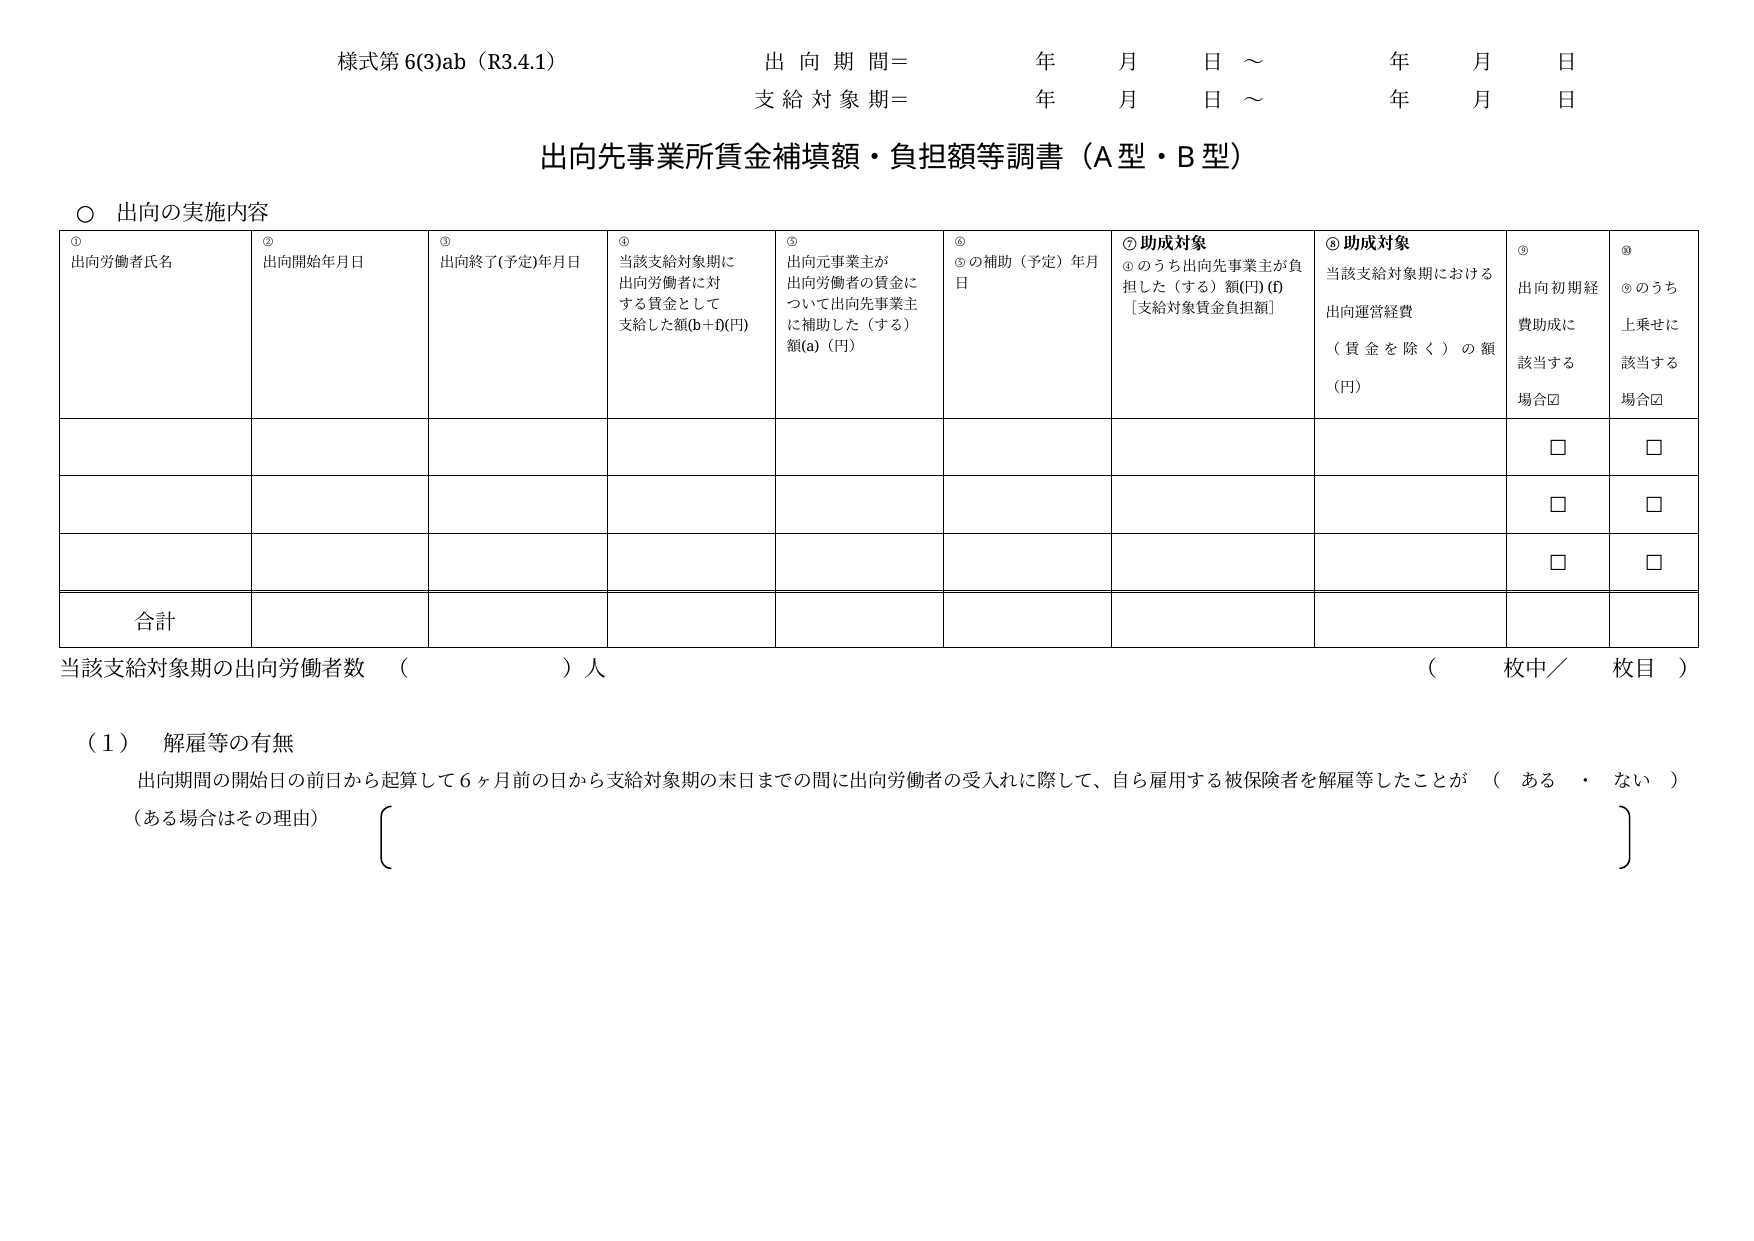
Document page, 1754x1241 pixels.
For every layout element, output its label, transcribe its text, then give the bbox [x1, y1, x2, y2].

table_header ⑨ 出向初期経費助成に 該当する 場合☑ [1507, 231, 1609, 418]
table_cell [1610, 476, 1698, 533]
table_header ⑧助成対象 当該支給対象期における出向運営経費 （賃金を除く）の額（円） [1315, 231, 1506, 418]
table_header ② 出向開始年月日 [252, 231, 428, 418]
table_header ③ 出向終了(予定)年月日 [429, 231, 607, 418]
table_header ⑩ ⑨のうち 上乗せに 該当する 場合☑ [1610, 231, 1698, 418]
table_cell [252, 593, 428, 647]
table_cell [944, 593, 1111, 647]
text （ある場合はその理由） [76, 798, 1703, 836]
table_header ④ 当該支給対象期に 出向労働者に対 する賃金として 支給した額(b＋f)(円) [608, 231, 775, 418]
table_cell [944, 476, 1111, 533]
table_cell [776, 534, 943, 590]
text 当該支給対象期の出向労働者数 （ ）人 （ 枚中／ 枚目 ） [59, 648, 1710, 686]
text 支給対象期＝ 年 月 日 ～ 年 月 日 [207, 79, 1577, 117]
table_cell [429, 534, 607, 590]
table_cell [252, 534, 428, 590]
table_cell [60, 476, 251, 533]
table_cell [1112, 476, 1314, 533]
table_header ⑦助成対象 ④のうち出向先事業主が負担した（する）額(円) (f) ［支給対象賃金負担額］ [1112, 231, 1314, 418]
table_cell [1507, 593, 1609, 647]
table_cell [776, 593, 943, 647]
table_cell [1610, 534, 1698, 590]
table_cell [1507, 419, 1609, 475]
table_cell [1507, 476, 1609, 533]
table_cell [60, 534, 251, 590]
table_header ⑤ 出向元事業主が 出向労働者の賃金に ついて出向先事業主 に補助した（する） 額(a)（円） [776, 231, 943, 418]
table_cell [776, 419, 943, 475]
table_cell [608, 419, 775, 475]
text （１） 解雇等の有無 [76, 723, 1577, 761]
table_cell 合計 [60, 593, 251, 647]
table_cell [252, 476, 428, 533]
table_cell [944, 419, 1111, 475]
table_cell [1315, 534, 1506, 590]
table_cell [1315, 476, 1506, 533]
table_cell [1315, 419, 1506, 475]
text 出向期間の開始日の前日から起算して６ヶ月前の日から支給対象期の末日までの間に出向労働者の受入れに際して、自ら雇用する被保険者を解雇等したことが （ ある ・ ない ） [76, 761, 1703, 798]
table_cell [608, 593, 775, 647]
table_cell [1112, 534, 1314, 590]
table_cell [1315, 593, 1506, 647]
table_cell [60, 419, 251, 475]
table_cell [1507, 534, 1609, 590]
table_cell [608, 476, 775, 533]
table_cell [608, 534, 775, 590]
table_cell [1610, 419, 1698, 475]
table_cell [429, 593, 607, 647]
table_cell [1112, 419, 1314, 475]
table_cell [1112, 593, 1314, 647]
text 様式第6(3)ab（R3.4.1） 出向期間＝ 年 月 日 ～ 年 月 日 [38, 42, 1577, 79]
table_cell [944, 534, 1111, 590]
table_header ⑥ ⑤の補助（予定）年月日 [944, 231, 1111, 418]
text 出向先事業所賃金補填額・負担額等調書（A型・B型） [76, 117, 1577, 192]
table_cell [252, 419, 428, 475]
table_cell [1610, 593, 1698, 647]
table_cell [429, 419, 607, 475]
text ○ 出向の実施内容 [76, 192, 1606, 229]
table_header ① 出向労働者氏名 [60, 231, 251, 418]
table_cell [776, 476, 943, 533]
table_cell [429, 476, 607, 533]
